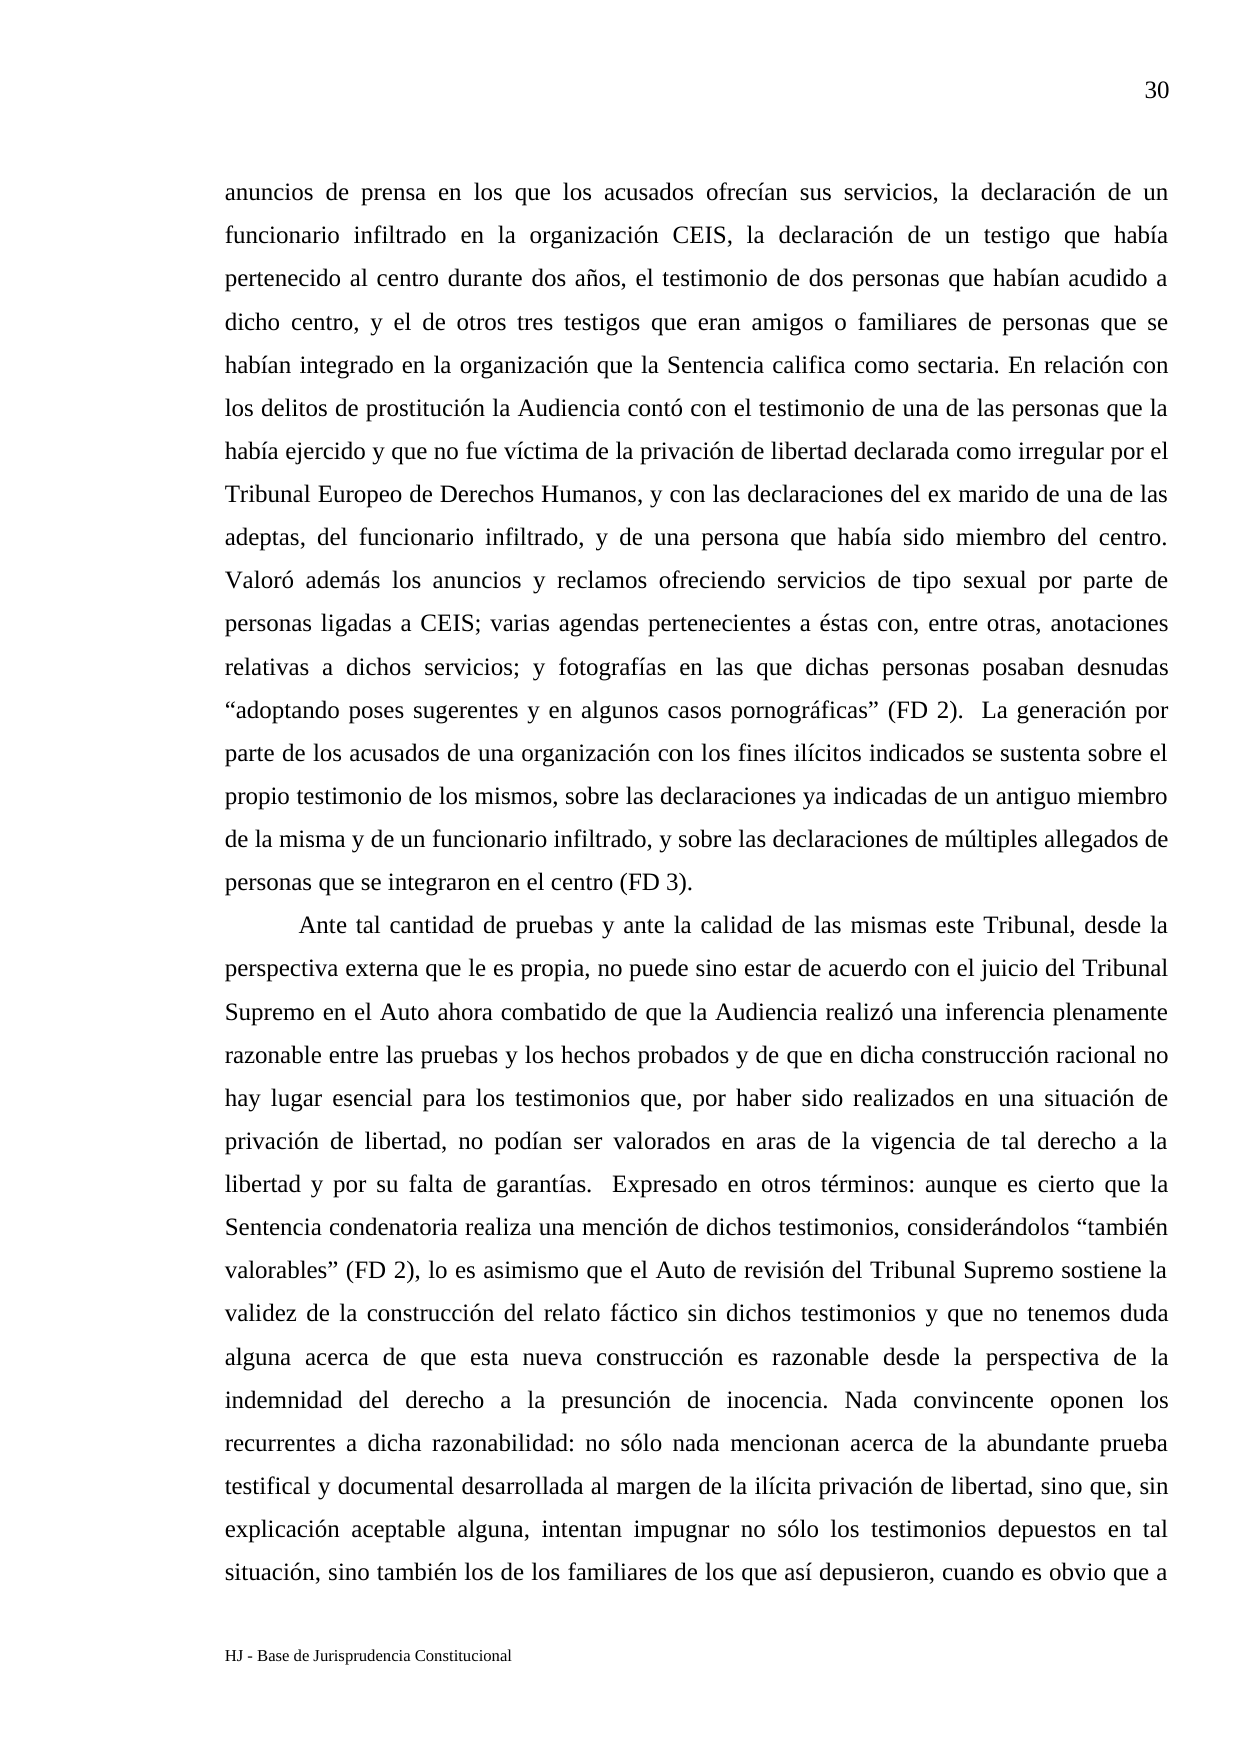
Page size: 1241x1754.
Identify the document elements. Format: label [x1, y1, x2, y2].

text [224, 910, 1169, 1586]
text [224, 177, 1169, 896]
